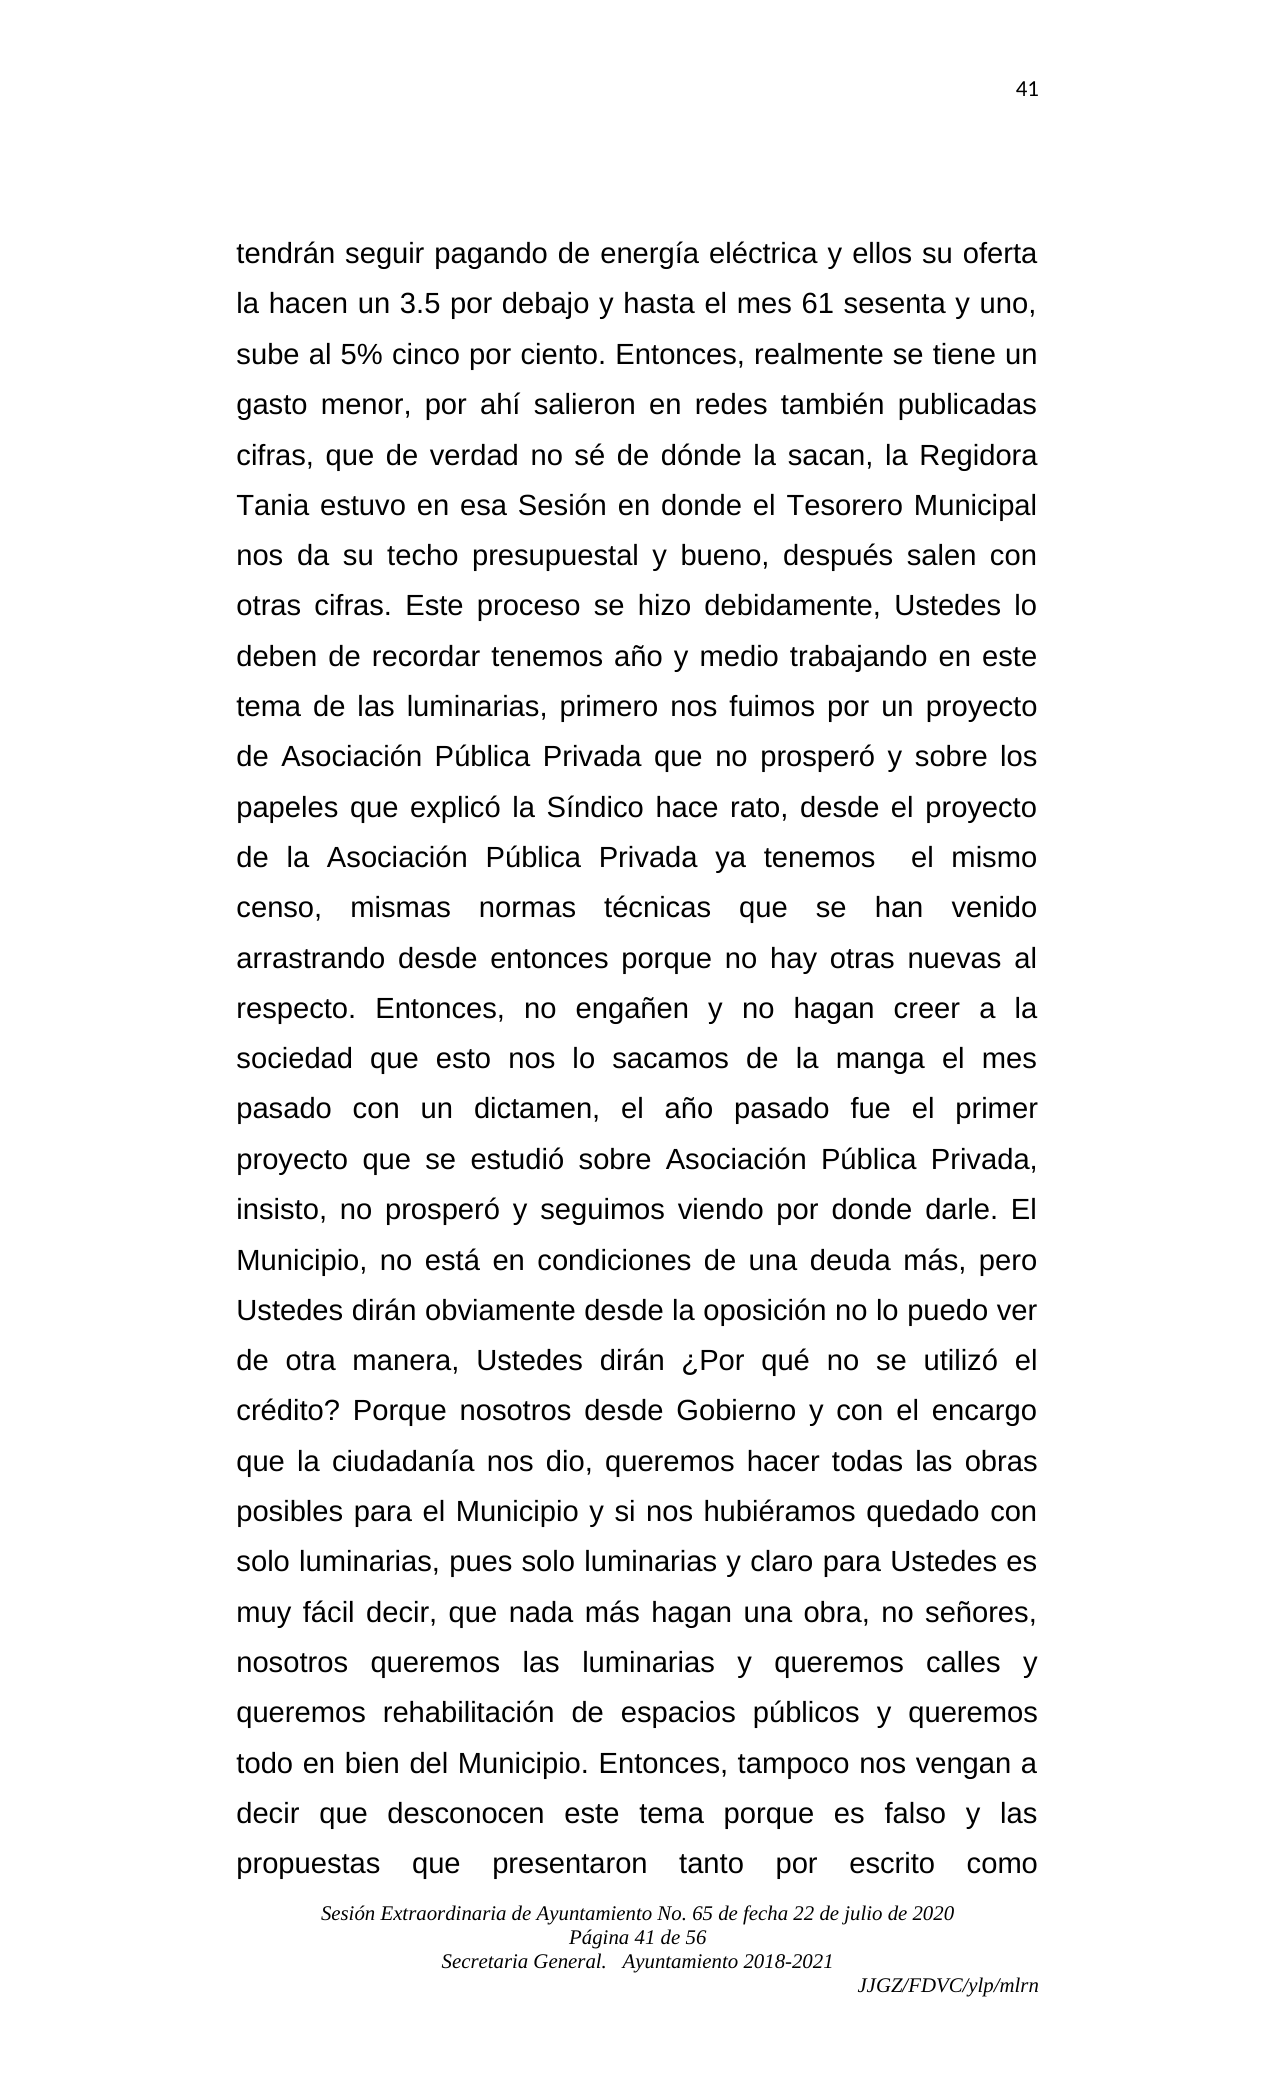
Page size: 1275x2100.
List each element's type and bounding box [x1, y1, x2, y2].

text [236, 236, 1039, 1880]
